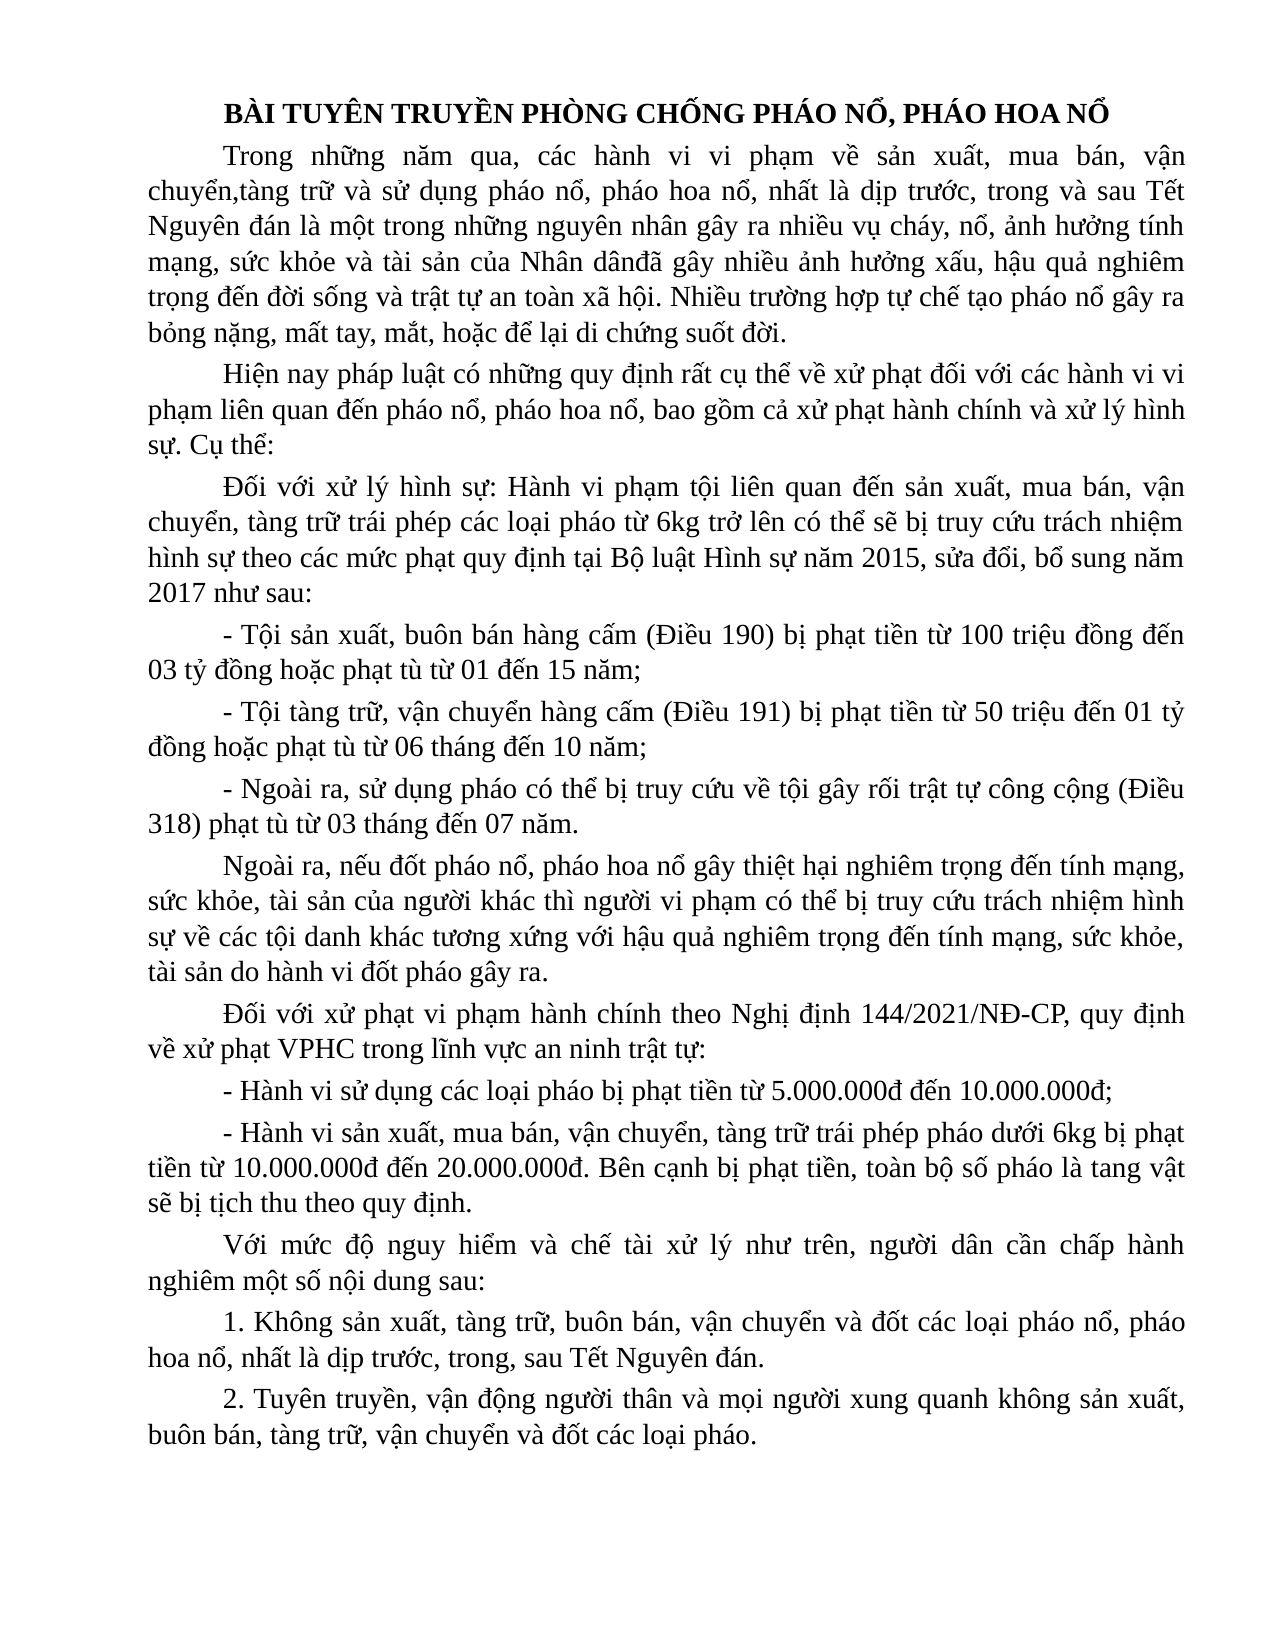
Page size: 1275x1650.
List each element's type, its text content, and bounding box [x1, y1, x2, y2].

text Đối với xử lý hình sự: Hành vi phạm tội liên quan đến sản xuất, mua bán, vận chuyển, tàng trữ trái phép các loại pháo từ 6kg trở lên có thể sẽ bị truy cứu trách nhiệm hình sự theo các mức phạt quy định tại Bộ luật Hình sự năm 2015, sửa đổi, bổ sung năm 2017 như sau: [148, 468, 1186, 609]
text Với mức độ nguy hiểm và chế tài xử lý như trên, người dân cần chấp hành nghiêm một số nội dung sau: [148, 1226, 1186, 1297]
text - Tội tàng trữ, vận chuyển hàng cấm (Điều 191) bị phạt tiền từ 50 triệu đến 01 tỷ đồng hoặc phạt tù từ 06 tháng đến 10 năm; [148, 693, 1186, 764]
text 1. Không sản xuất, tàng trữ, buôn bán, vận chuyển và đốt các loại pháo nổ, pháo hoa nổ, nhất là dịp trước, trong, sau Tết Nguyên đán. [148, 1303, 1186, 1374]
text - Hành vi sản xuất, mua bán, vận chuyển, tàng trữ trái phép pháo dưới 6kg bị phạt tiền từ 10.000.000đ đến 20.000.000đ. Bên cạnh bị phạt tiền, toàn bộ số pháo là tang vật sẽ bị tịch thu theo quy định. [148, 1114, 1186, 1220]
text Ngoài ra, nếu đốt pháo nổ, pháo hoa nổ gây thiệt hại nghiêm trọng đến tính mạng, sức khỏe, tài sản của người khác thì người vi phạm có thể bị truy cứu trách nhiệm hình sự về các tội danh khác tương xứng với hậu quả nghiêm trọng đến tính mạng, sức khỏe, tài sản do hành vi đốt pháo gây ra. [148, 847, 1186, 989]
text - Tội sản xuất, buôn bán hàng cấm (Điều 190) bị phạt tiền từ 100 triệu đồng đến 03 tỷ đồng hoặc phạt tù từ 01 đến 15 năm; [148, 616, 1186, 687]
text - Hành vi sử dụng các loại pháo bị phạt tiền từ 5.000.000đ đến 10.000.000đ; [148, 1072, 1186, 1107]
text 2. Tuyên truyền, vận động người thân và mọi người xung quanh không sản xuất, buôn bán, tàng trữ, vận chuyển và đốt các loại pháo. [148, 1380, 1186, 1451]
text Trong những năm qua, các hành vi vi phạm về sản xuất, mua bán, vận chuyển,tàng trữ và sử dụng pháo nổ, pháo hoa nổ, nhất là dịp trước, trong và sau Tết Nguyên đán là một trong những nguyên nhân gây ra nhiều vụ cháy, nổ, ảnh hưởng tính mạng, sức khỏe và tài sản của Nhân dânđã gây nhiều ảnh hưởng xấu, hậu quả nghiêm trọng đến đời sống và trật tự an toàn xã hội. Nhiều trường hợp tự chế tạo pháo nổ gây ra bỏng nặng, mất tay, mắt, hoặc để lại di chứng suốt đời. [148, 137, 1186, 349]
text Đối với xử phạt vi phạm hành chính theo Nghị định 144/2021/NĐ-CP, quy định về xử phạt VPHC trong lĩnh vực an ninh trật tự: [148, 995, 1186, 1066]
text - Ngoài ra, sử dụng pháo có thể bị truy cứu về tội gây rối trật tự công cộng (Điều 318) phạt tù từ 03 tháng đến 07 năm. [148, 770, 1186, 841]
text BÀI TUYÊN TRUYỀN PHÒNG CHỐNG PHÁO NỔ, PHÁO HOA NỔ [148, 95, 1186, 130]
text Hiện nay pháp luật có những quy định rất cụ thể về xử phạt đối với các hành vi vi phạm liên quan đến pháo nổ, pháo hoa nổ, bao gồm cả xử phạt hành chính và xử lý hình sự. Cụ thể: [148, 355, 1186, 462]
